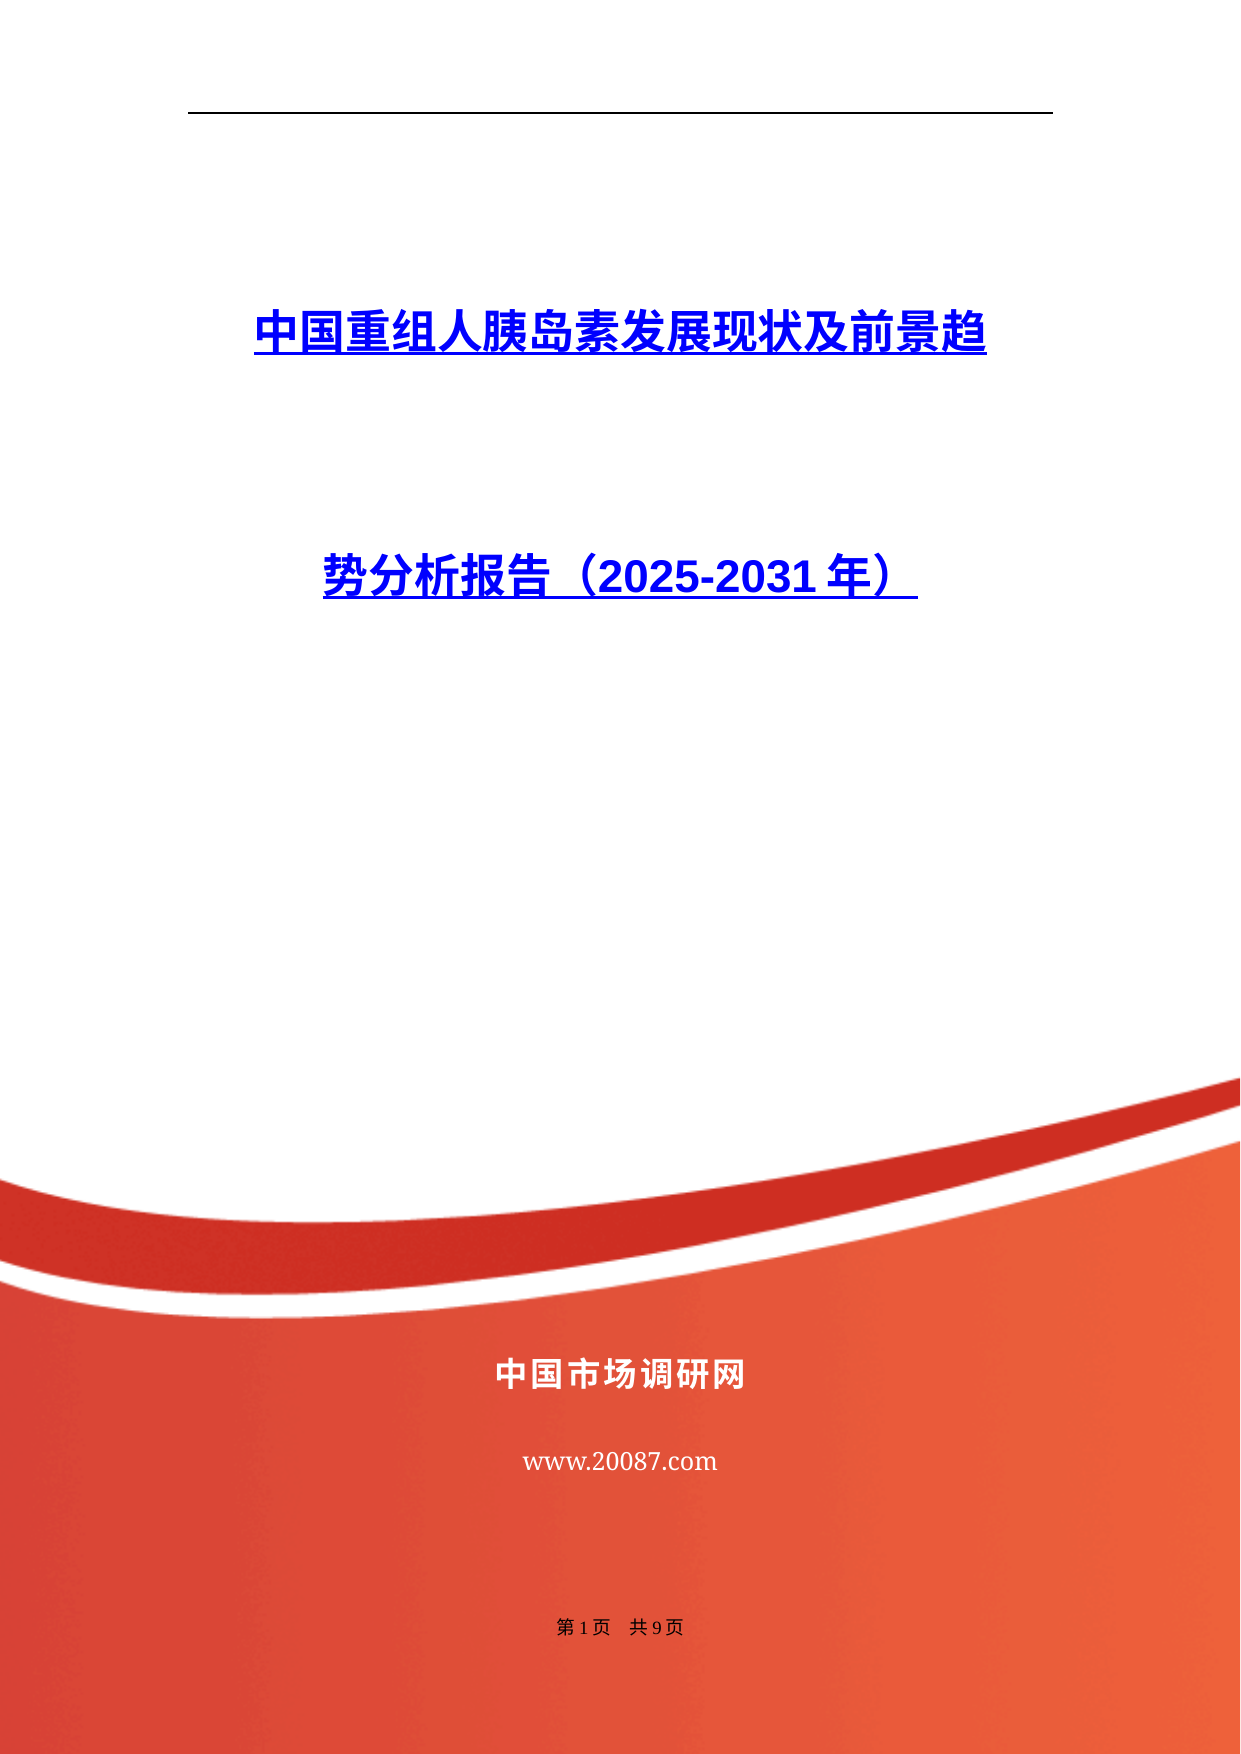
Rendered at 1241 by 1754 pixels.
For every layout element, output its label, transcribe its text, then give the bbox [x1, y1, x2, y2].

picture [0, 1006, 1241, 1754]
table_header 中国重组人胰岛素发展现状及前景趋势分析报告（2025-2031年） [188, 207, 1053, 773]
subtitle 中国市场调研网 [187, 1339, 1053, 1404]
text www.20087.com [187, 1428, 1053, 1493]
